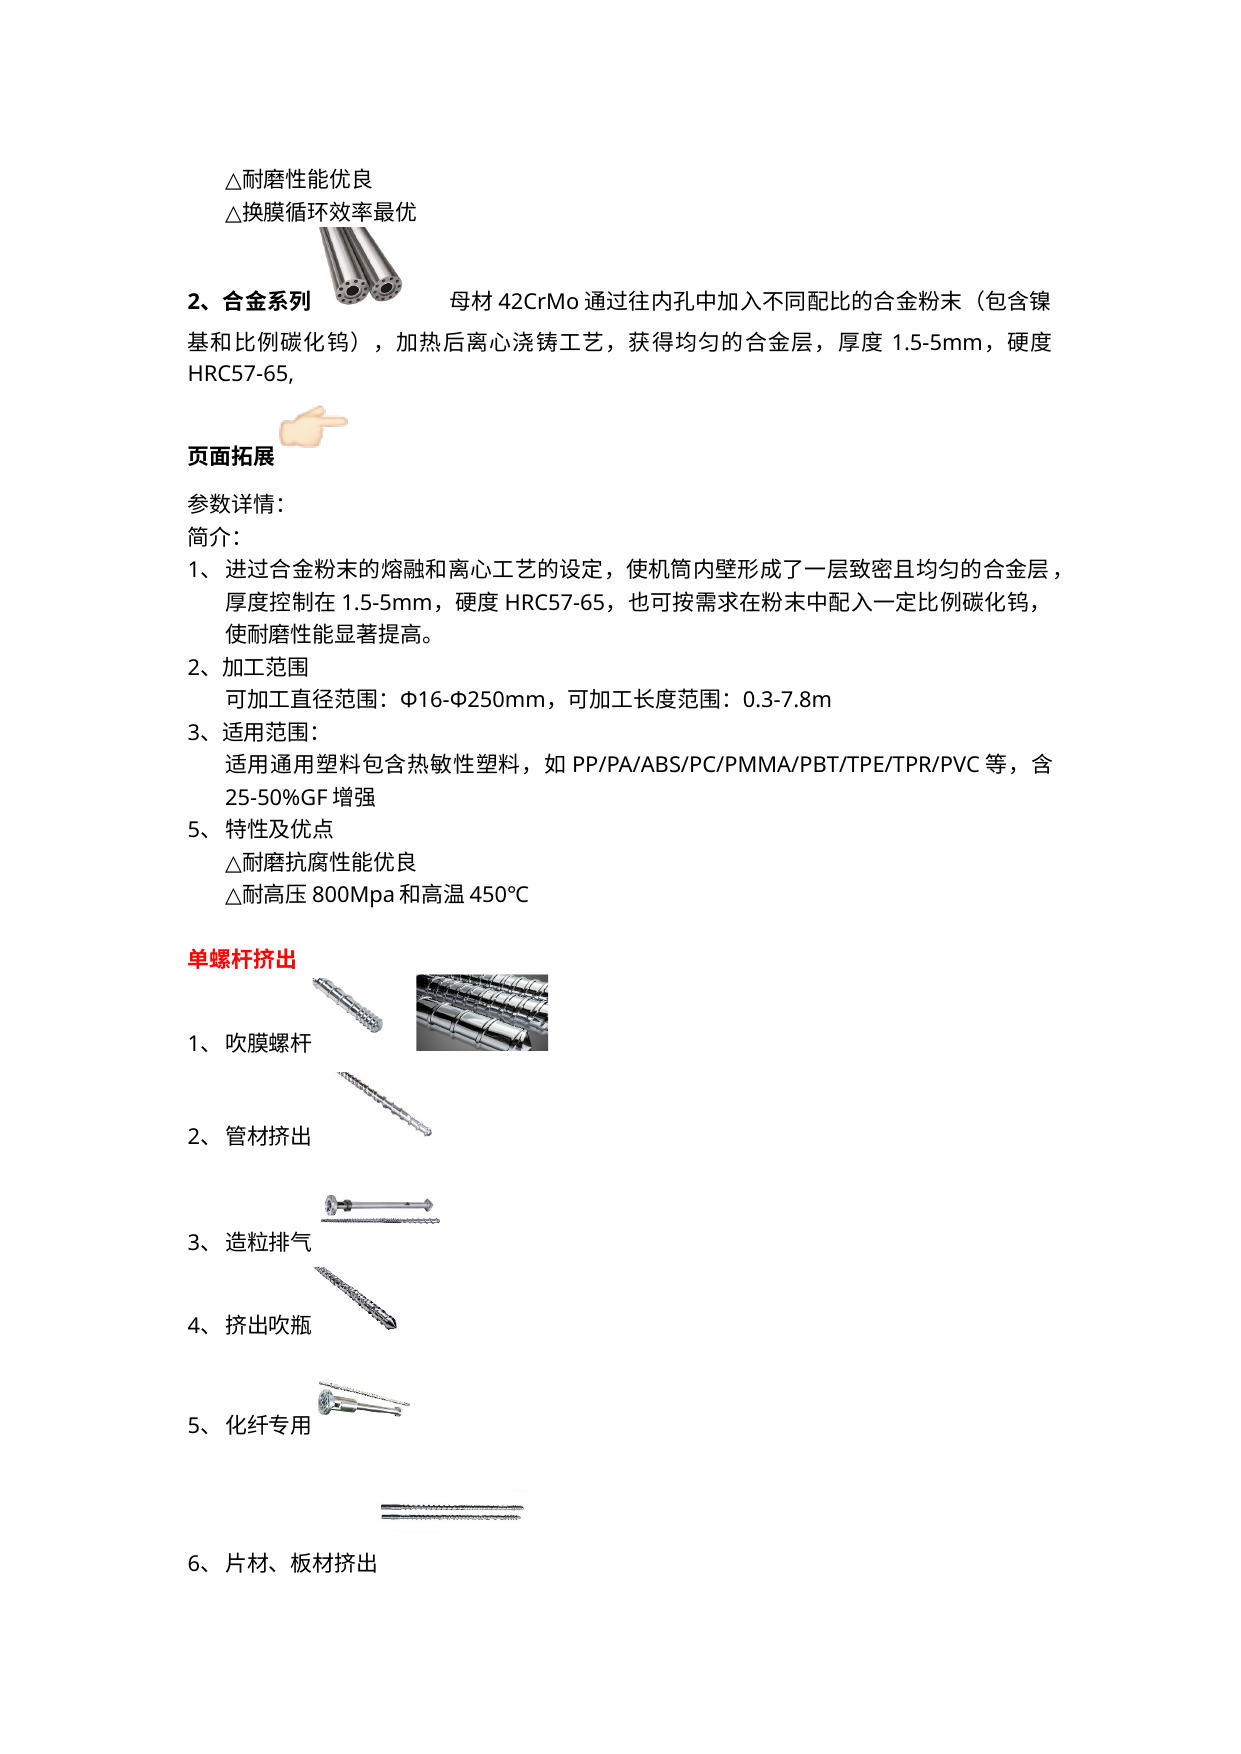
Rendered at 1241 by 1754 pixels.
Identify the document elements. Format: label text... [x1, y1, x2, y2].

list 片材、板材挤出 [187, 1462, 1053, 1592]
picture [312, 1169, 448, 1251]
list 管材挤出 [187, 1072, 1053, 1169]
list 挤出吹瓶 [187, 1267, 1053, 1364]
list 化纤专用 [187, 1364, 1053, 1462]
list △耐磨抗腐性能优良 [225, 844, 1053, 877]
list △换膜循环效率最优 [225, 194, 1053, 227]
list △耐高压800Mpa和高温450℃ [225, 877, 1053, 909]
list 进过合金粉末的熔融和离心工艺的设定，使机筒内壁形成了一层致密且均匀的合金层，厚度控制在1.5-5mm，硬度HRC57-65，也可按需求在粉末中配入一定比例碳化钨，使耐磨性能显著提高。 [187, 552, 1053, 649]
text 页面拓展 [187, 389, 1053, 487]
list 适用通用塑料包含热敏性塑料，如PP/PA/ABS/PC/PMMA/PBT/TPE/TPR/PVC等，含25-50%GF增强 [225, 747, 1053, 812]
picture [312, 227, 450, 310]
picture [312, 1364, 412, 1433]
list 造粒排气 [187, 1169, 1053, 1267]
list △耐磨性能优良 [225, 162, 1053, 194]
picture [378, 1461, 539, 1571]
text 参数详情： [187, 487, 1053, 519]
text 3、适用范围： [187, 714, 1053, 747]
picture [312, 1267, 413, 1334]
list 吹膜螺杆 [187, 974, 1053, 1072]
list 可加工直径范围：Φ16-Φ250mm，可加工长度范围：0.3-7.8m [225, 682, 1053, 714]
picture [312, 978, 412, 1051]
text 2、加工范围 [187, 649, 1053, 682]
text 单螺杆挤出 [187, 942, 1053, 974]
picture [275, 389, 350, 465]
list 特性及优点 [187, 812, 1053, 844]
text 2、合金系列母材42CrMo通过往内孔中加入不同配比的合金粉末（包含镍基和比例碳化钨），加热后离心浇铸工艺，获得均匀的合金层，厚度1.5-5mm，硬度HRC57-65, [187, 227, 1053, 389]
text 简介： [187, 519, 1053, 552]
picture [416, 974, 549, 1051]
picture [317, 1072, 439, 1145]
